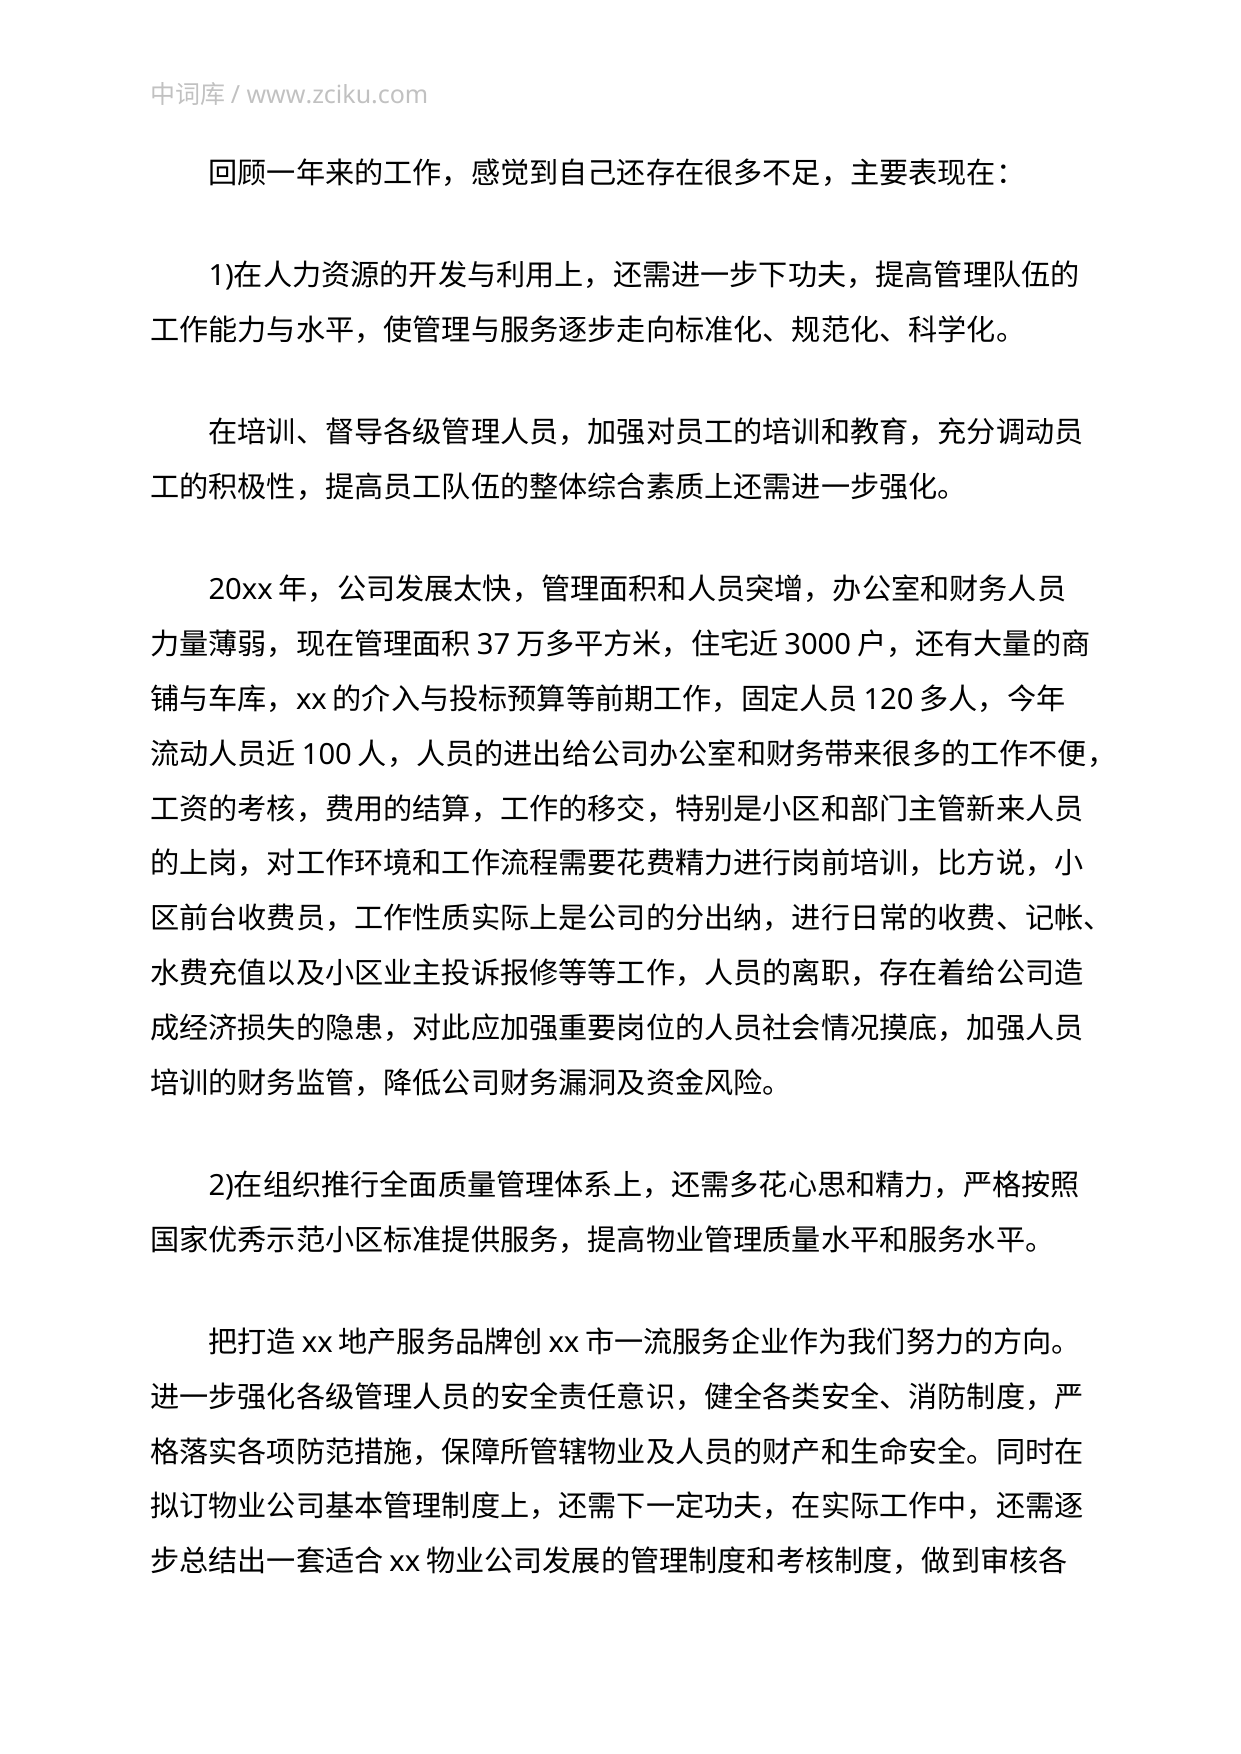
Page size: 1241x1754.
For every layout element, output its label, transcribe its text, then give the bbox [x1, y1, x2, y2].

text 回顾一年来的工作，感觉到自己还存在很多不足，主要表现在： [150, 150, 1090, 192]
text 20xx年，公司发展太快，管理面积和人员突增，办公室和财务人员力量薄弱，现在管理面积37万多平方米，住宅近3000户，还有大量的商铺与车库，xx的介入与投标预算等前期工作，固定人员120多人，今年流动人员近100人，人员的进出给公司办公室和财务带来很多的工作不便，工资的考核，费用的结算，工作的移交，特别是小区和部门主管新来人员的上岗，对工作环境和工作流程需要花费精力进行岗前培训，比方说，小区前台收费员，工作性质实际上是公司的分出纳，进行日常的收费、记帐、水费充值以及小区业主投诉报修等等工作，人员的离职，存在着给公司造成经济损失的隐患，对此应加强重要岗位的人员社会情况摸底，加强人员培训的财务监管，降低公司财务漏洞及资金风险。 [150, 565, 1090, 1102]
text 1)在人力资源的开发与利用上，还需进一步下功夫，提高管理队伍的工作能力与水平，使管理与服务逐步走向标准化、规范化、科学化。 [150, 252, 1090, 349]
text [150, 1318, 1090, 1580]
text 在培训、督导各级管理人员，加强对员工的培训和教育，充分调动员工的积极性，提高员工队伍的整体综合素质上还需进一步强化。 [150, 408, 1090, 506]
text 2)在组织推行全面质量管理体系上，还需多花心思和精力，严格按照国家优秀示范小区标准提供服务，提高物业管理质量水平和服务水平。 [150, 1161, 1090, 1259]
